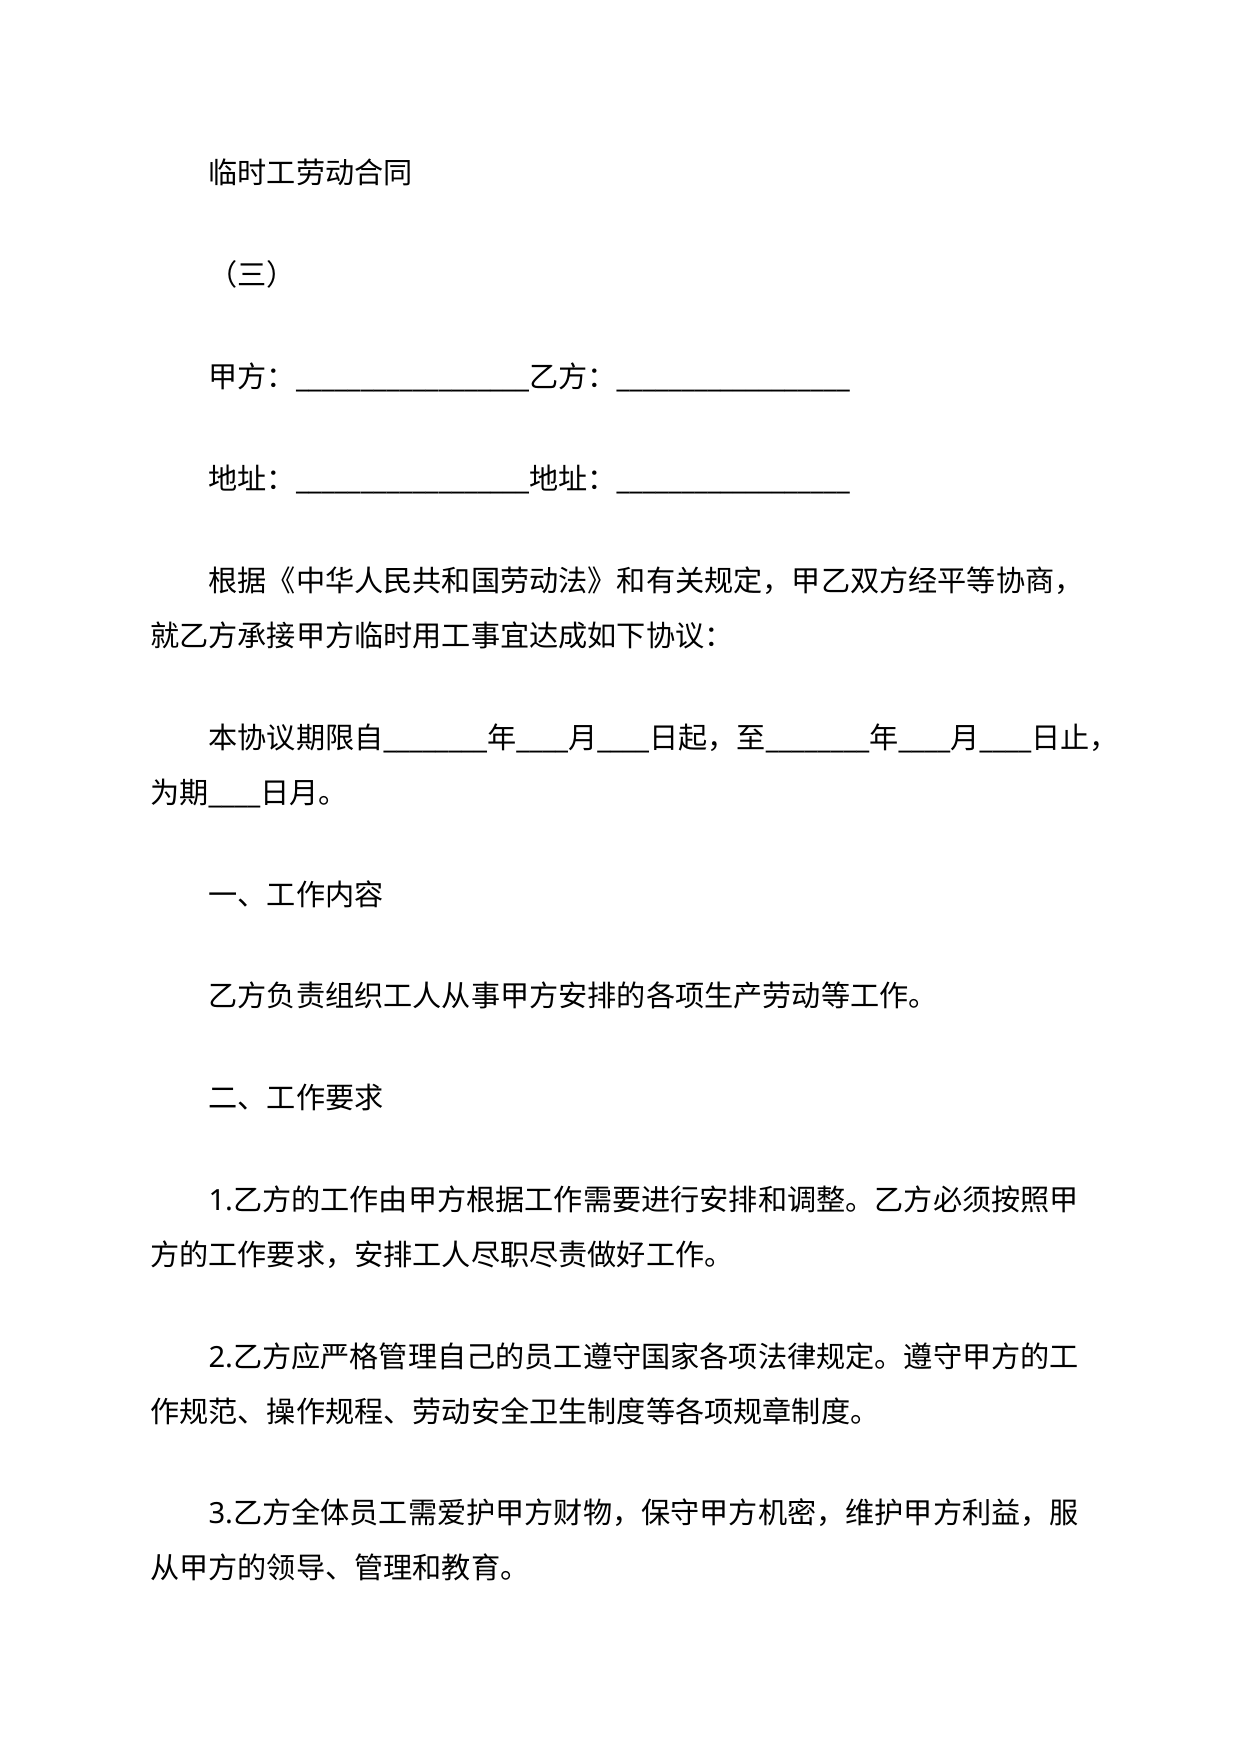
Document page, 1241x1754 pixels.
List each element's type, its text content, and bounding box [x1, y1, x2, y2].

text 3.乙方全体员工需爱护甲方财物，保守甲方机密，维护甲方利益，服从甲方的领导、管理和教育。 [150, 1490, 1090, 1587]
text 1.乙方的工作由甲方根据工作需要进行安排和调整。乙方必须按照甲方的工作要求，安排工人尽职尽责做好工作。 [150, 1176, 1090, 1274]
text 2.乙方应严格管理自己的员工遵守国家各项法律规定。遵守甲方的工作规范、操作规程、劳动安全卫生制度等各项规章制度。 [150, 1333, 1090, 1431]
text 根据《中华人民共和国劳动法》和有关规定，甲乙双方经平等协商，就乙方承接甲方临时用工事宜达成如下协议： [150, 557, 1090, 655]
text 临时工劳动合同 [150, 150, 1090, 192]
text 一、工作内容 [150, 871, 1090, 913]
text 乙方负责组织工人从事甲方安排的各项生产劳动等工作。 [150, 973, 1090, 1015]
text 本协议期限自________年____月____日起，至________年____月____日止，为期____日月。 [150, 714, 1090, 812]
text 地址：__________________地址：__________________ [150, 456, 1090, 498]
text （三） [150, 252, 1090, 294]
text 甲方：__________________乙方：__________________ [150, 353, 1090, 396]
text 二、工作要求 [150, 1075, 1090, 1117]
